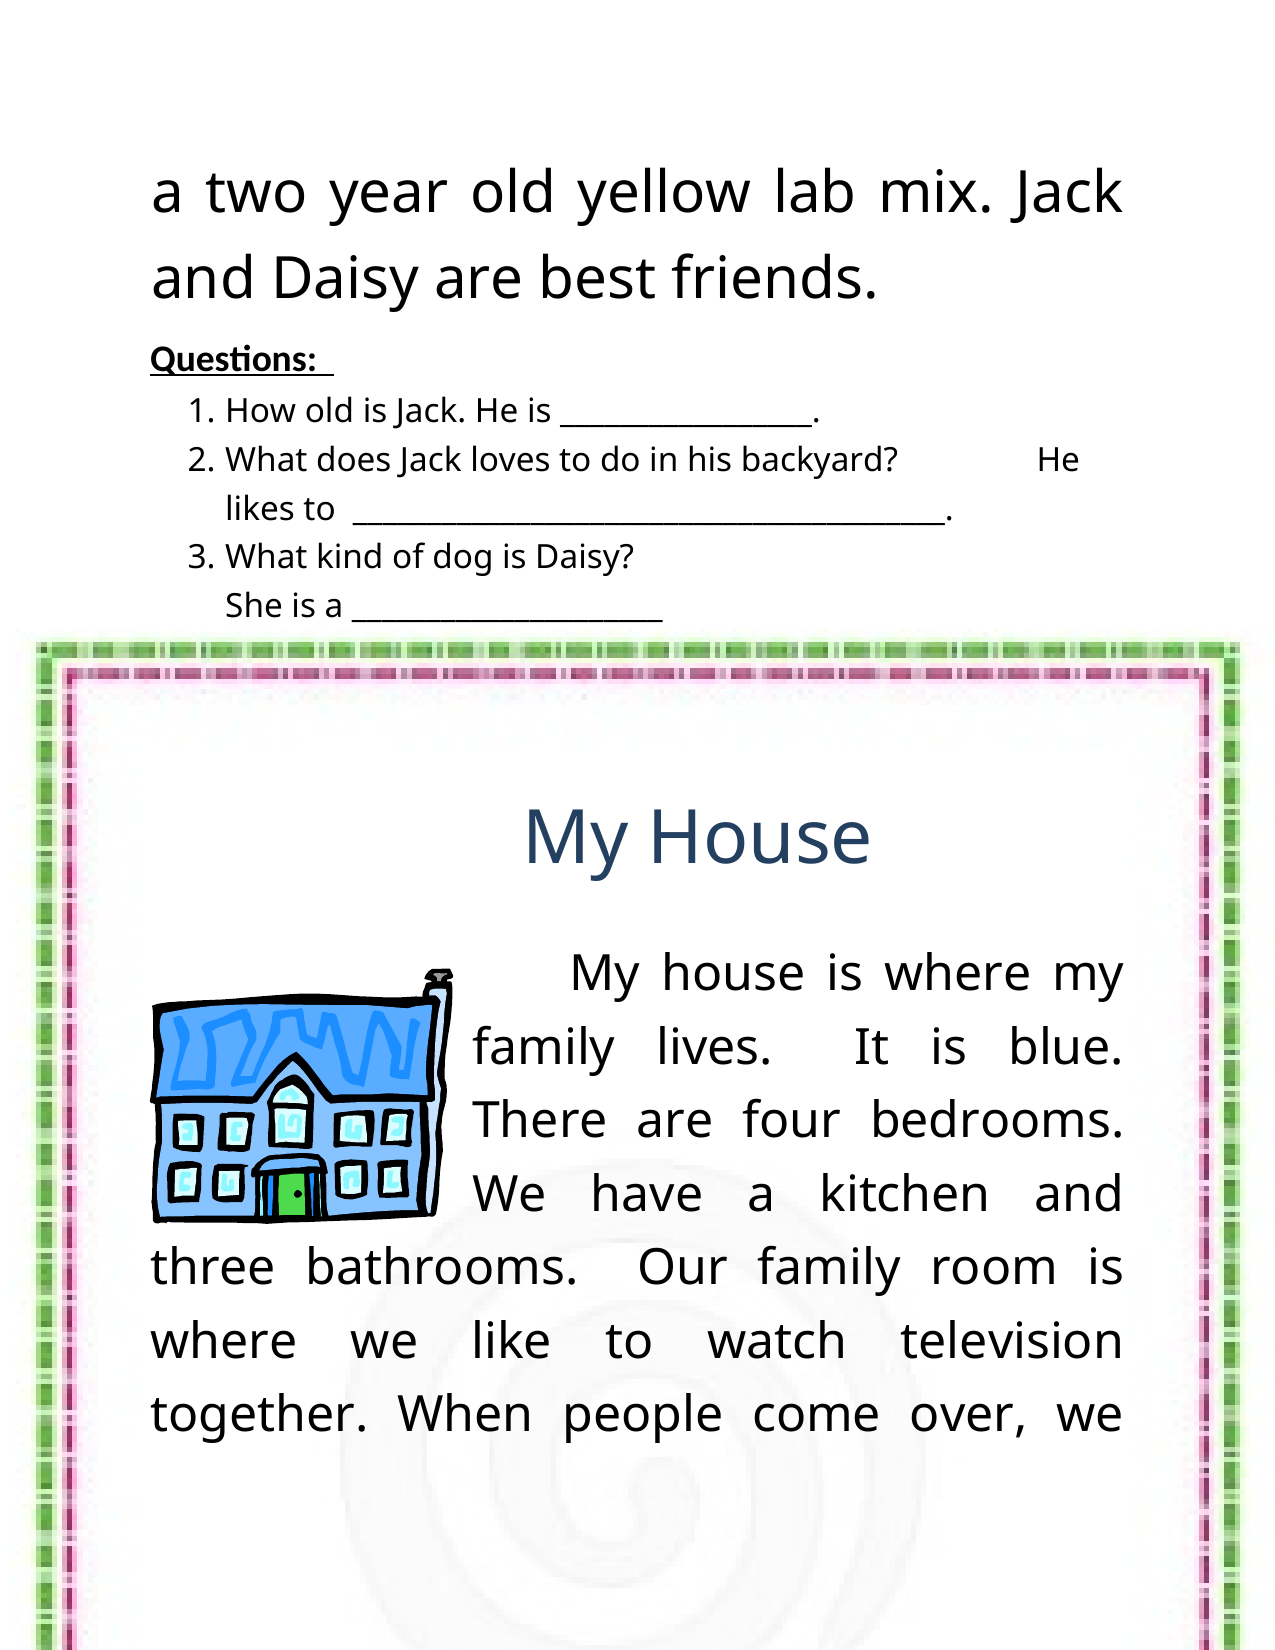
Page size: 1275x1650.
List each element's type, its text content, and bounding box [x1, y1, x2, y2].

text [150, 937, 1125, 1447]
picture [7, 629, 1275, 1650]
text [151, 150, 1125, 315]
list How old is Jack. He is _________________. [187, 386, 1125, 432]
list What kind of dog is Daisy? She is a _____________________ [187, 533, 1125, 628]
text Questions: [150, 338, 341, 379]
subtitle My House [255, 783, 1125, 885]
list What does Jack loves to do in his backyard? He likes to ________________________________________. [187, 435, 1125, 530]
